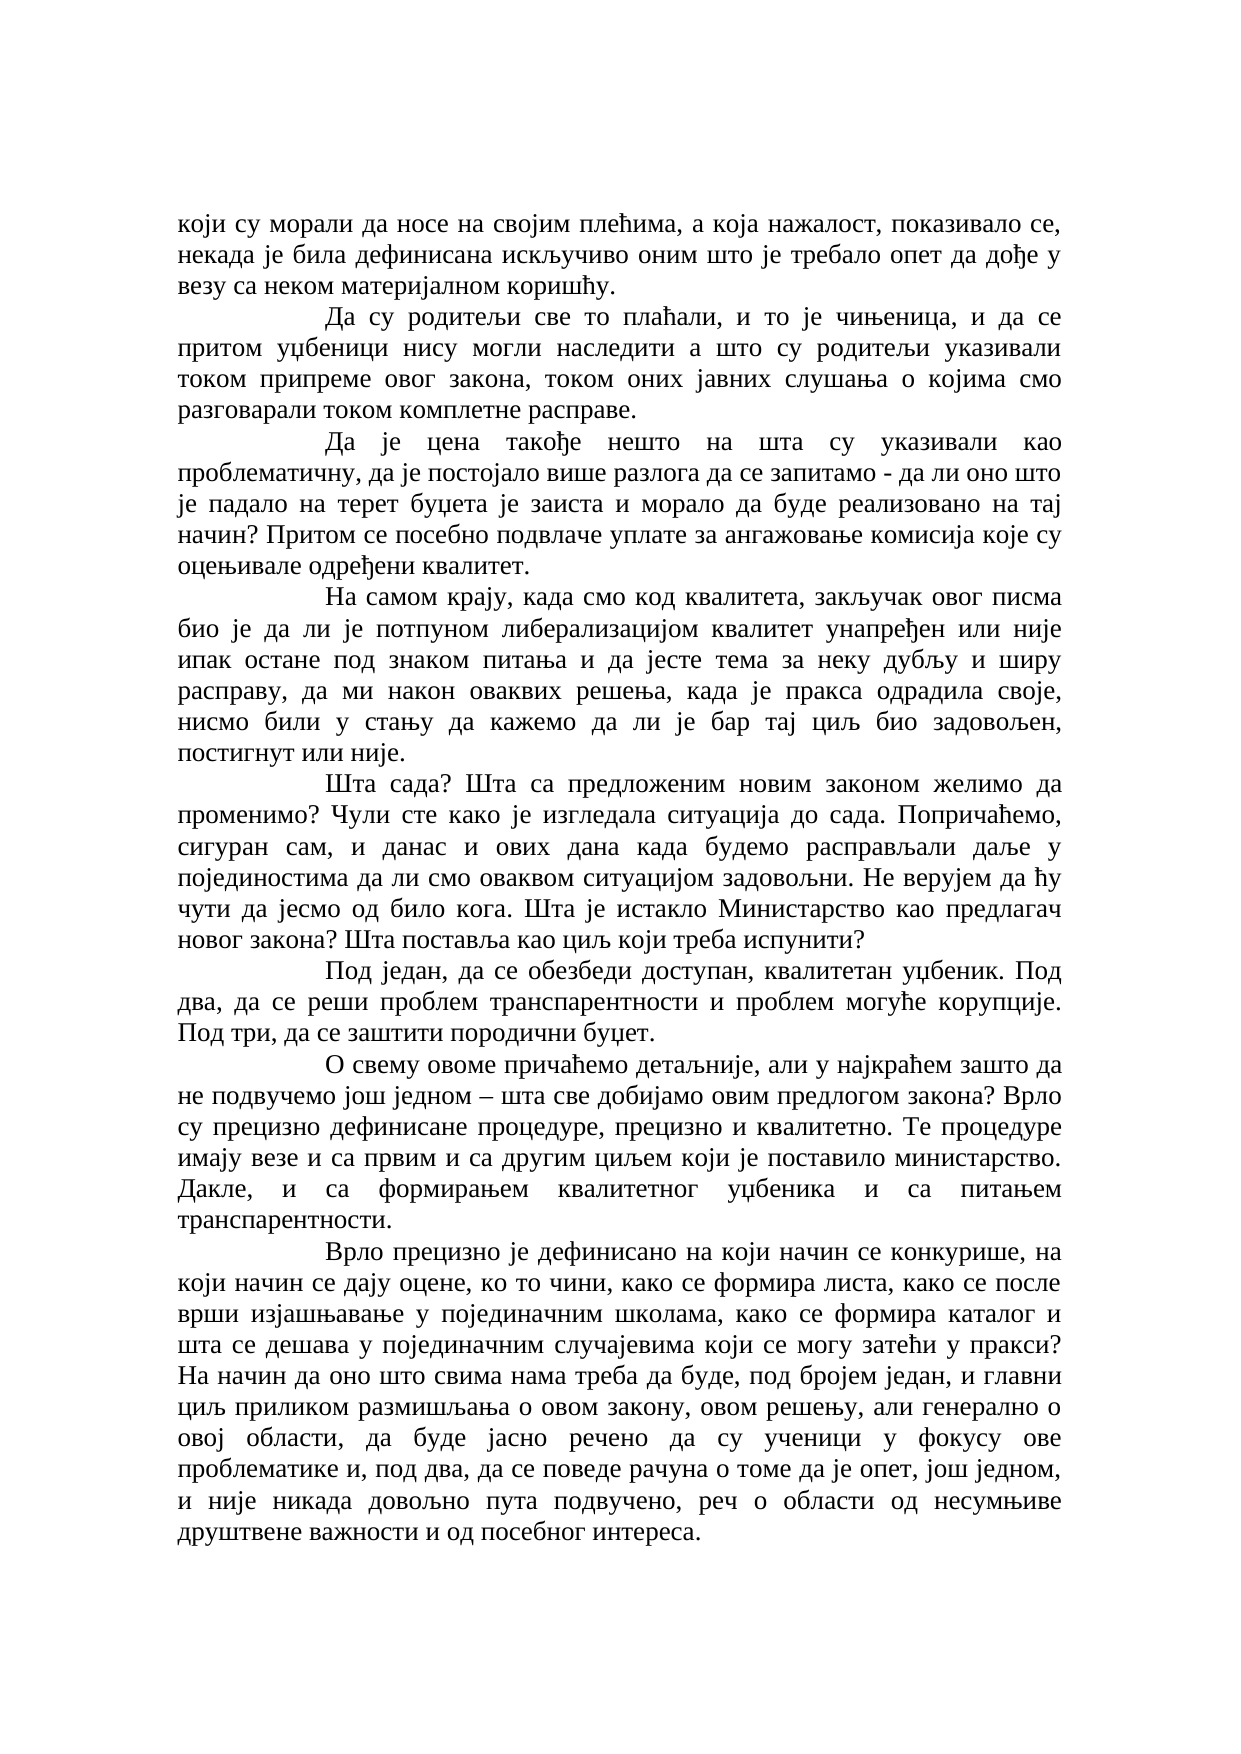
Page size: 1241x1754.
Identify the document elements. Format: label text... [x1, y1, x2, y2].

text Под један, да се обезбеди доступан, квалитетан уџбеник. Под два, да се реши проблем транспарентности и проблем могуће корупције. Под три, да се заштити породични буџет. [177, 954, 1063, 1048]
text Врло прецизно је дефинисано на који начин се конкурише, на који начин се дају оцене, ко то чини, како се формира листа, како се после врши изјашњавање у појединачним школама, како се формира каталог и шта се дешава у појединачним случајевима који се могу затећи у пракси? На начин да оно што свима нама треба да буде, под бројем један, и главни циљ приликом размишљања о овом закону, овом решењу, али генерално о овој области, да буде јасно речено да су ученици у фокусу ове проблематике и, под два, да се поведе рачуна о томе да је опет, још једном, и није никада довољно пута подвучено, реч о области од несумњиве друштвене важности и од посебног интереса. [177, 1234, 1063, 1546]
text Да је цена такође нешто на шта су указивали као проблематичну, да је постојало више разлога да се запитамо - да ли оно што је падало на терет буџета је заиста и морало да буде реализовано на тај начин? Притом се посебно подвлаче уплате за ангажовање комисија које су оцењивале одређени квалитет. [177, 425, 1063, 581]
text На самом крају, када смо код квалитета, закључак овог писма био је да ли је потпуном либерализацијом квалитет унапређен или није ипак остане под знаком питања и да јесте тема за неку дубљу и ширу расправу, да ми након оваквих решења, када је пракса одрадила своје, нисмо били у стању да кажемо да ли је бар тај циљ био задовољен, постигнут или није. [177, 581, 1063, 767]
text Да су родитељи све то плаћали, и то је чињеница, и да се притом уџбеници нису могли наследити а што су родитељи указивали током припреме овог закона, током оних јавних слушања о којима смо разговарали током комплетне расправе. [177, 300, 1063, 425]
text Шта сада? Шта са предложеним новим законом желимо да променимо? Чули сте како је изгледала ситуација до сада. Попричаћемо, сигуран сам, и данас и ових дана када будемо расправљали даље у појединостима да ли смо оваквом ситуацијом задовољни. Не верујем да ћу чути да јесмо од било кога. Шта је истакло Министарство као предлагач новог закона? Шта поставља као циљ који треба испунити? [177, 767, 1063, 954]
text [177, 207, 1063, 300]
text О свему овоме причаћемо детаљније, али у најкраћем зашто да не подвучемо још једном – шта све добијамо овим предлогом закона? Врло су прецизно дефинисане процедуре, прецизно и квалитетно. Те процедуре имају везе и са првим и са другим циљем који је поставило министарство. Дакле, и са формирањем квалитетног уџбеника и са питањем транспарентности. [177, 1048, 1063, 1234]
